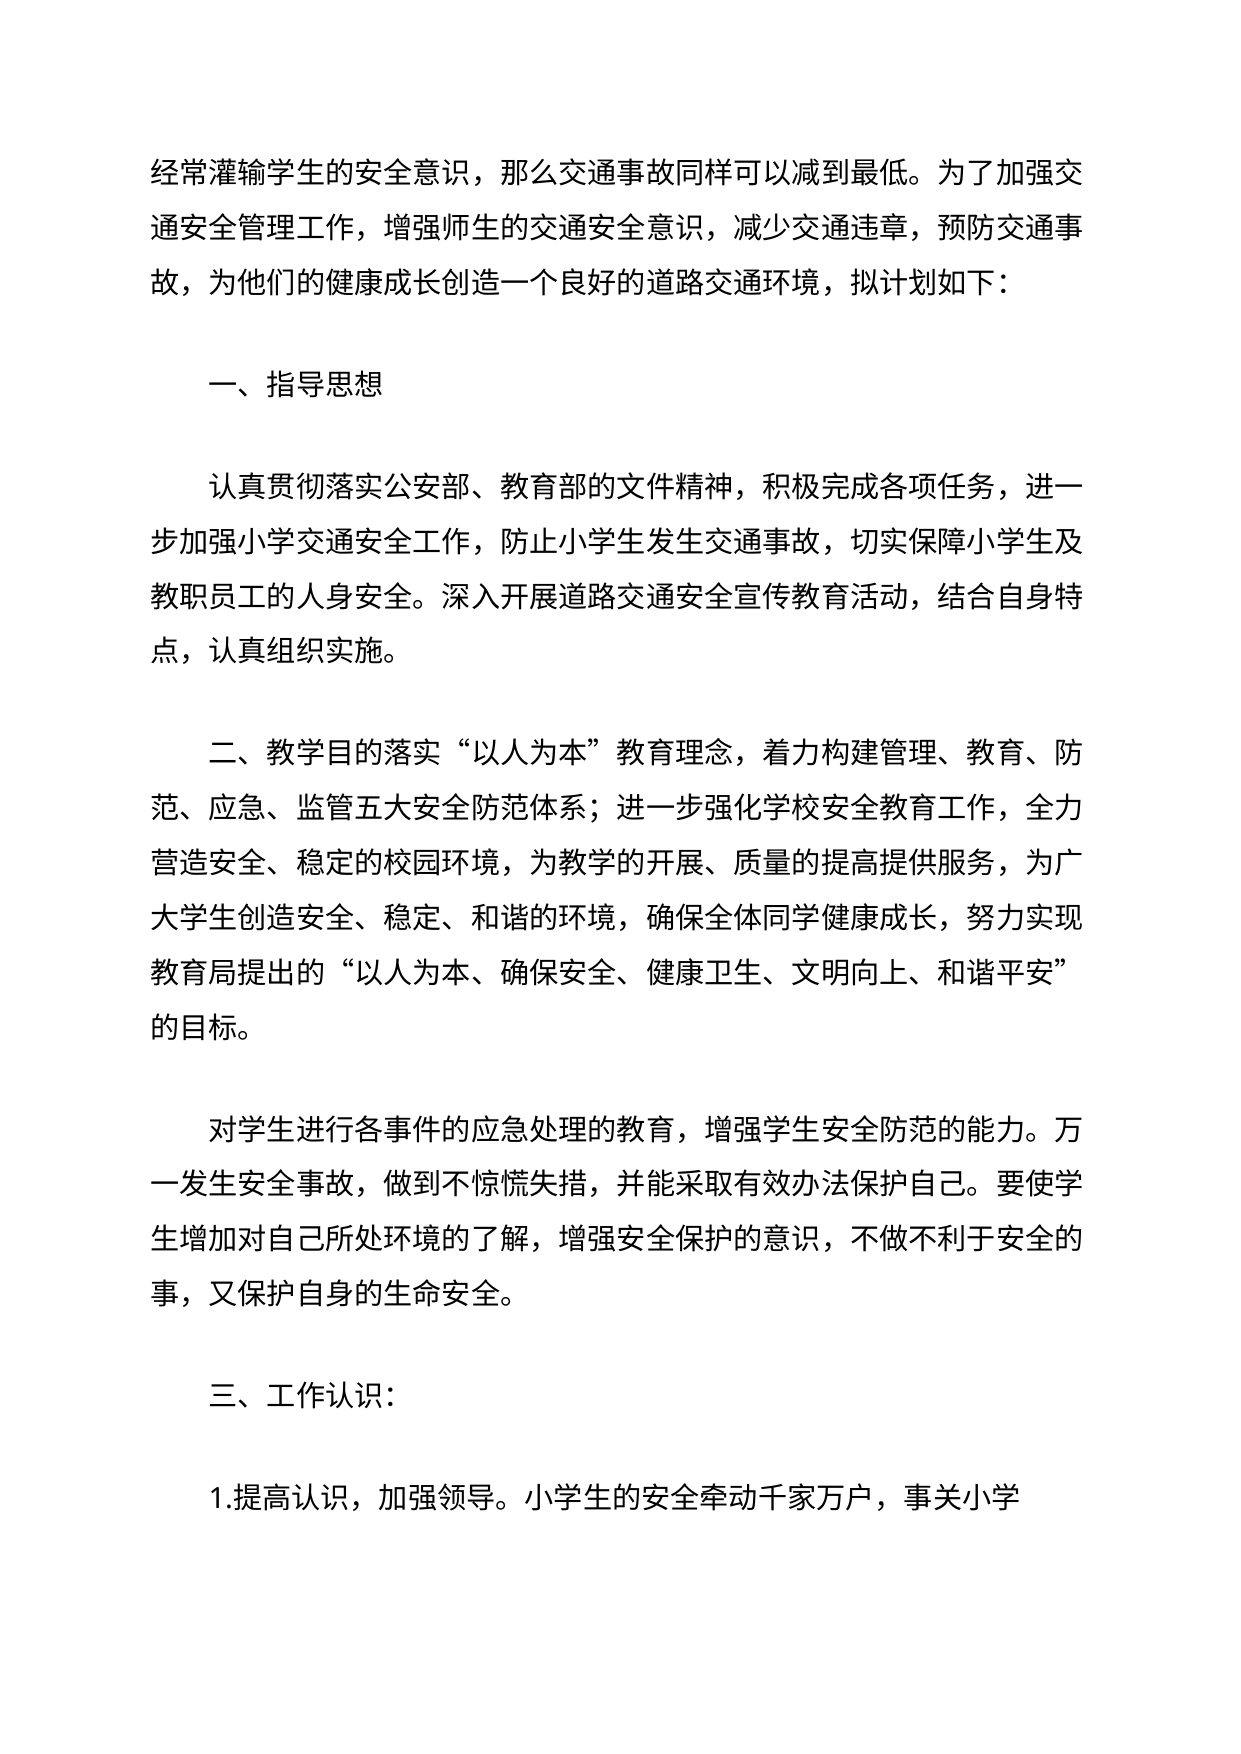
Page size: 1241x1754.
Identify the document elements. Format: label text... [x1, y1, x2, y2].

text 二、教学目的落实“以人为本”教育理念，着力构建管理、教育、防范、应急、监管五大安全防范体系；进一步强化学校安全教育工作，全力营造安全、稳定的校园环境，为教学的开展、质量的提高提供服务，为广大学生创造安全、稳定、和谐的环境，确保全体同学健康成长，努力实现教育局提出的“以人为本、确保安全、健康卫生、文明向上、和谐平安”的目标。 [150, 730, 1090, 1047]
text 一、指导思想 [150, 362, 1090, 404]
text 对学生进行各事件的应急处理的教育，增强学生安全防范的能力。万一发生安全事故，做到不惊慌失措，并能采取有效办法保护自己。要使学生增加对自己所处环境的了解，增强安全保护的意识，不做不利于安全的事，又保护自身的生命安全。 [150, 1106, 1090, 1313]
text 三、工作认识： [150, 1372, 1090, 1415]
text 1.提高认识，加强领导。小学生的安全牵动千家万户，事关小学 [150, 1474, 1090, 1517]
text 认真贯彻落实公安部、教育部的文件精神，积极完成各项任务，进一步加强小学交通安全工作，防止小学生发生交通事故，切实保障小学生及教职员工的人身安全。深入开展道路交通安全宣传教育活动，结合自身特点，认真组织实施。 [150, 463, 1090, 670]
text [150, 150, 1090, 302]
